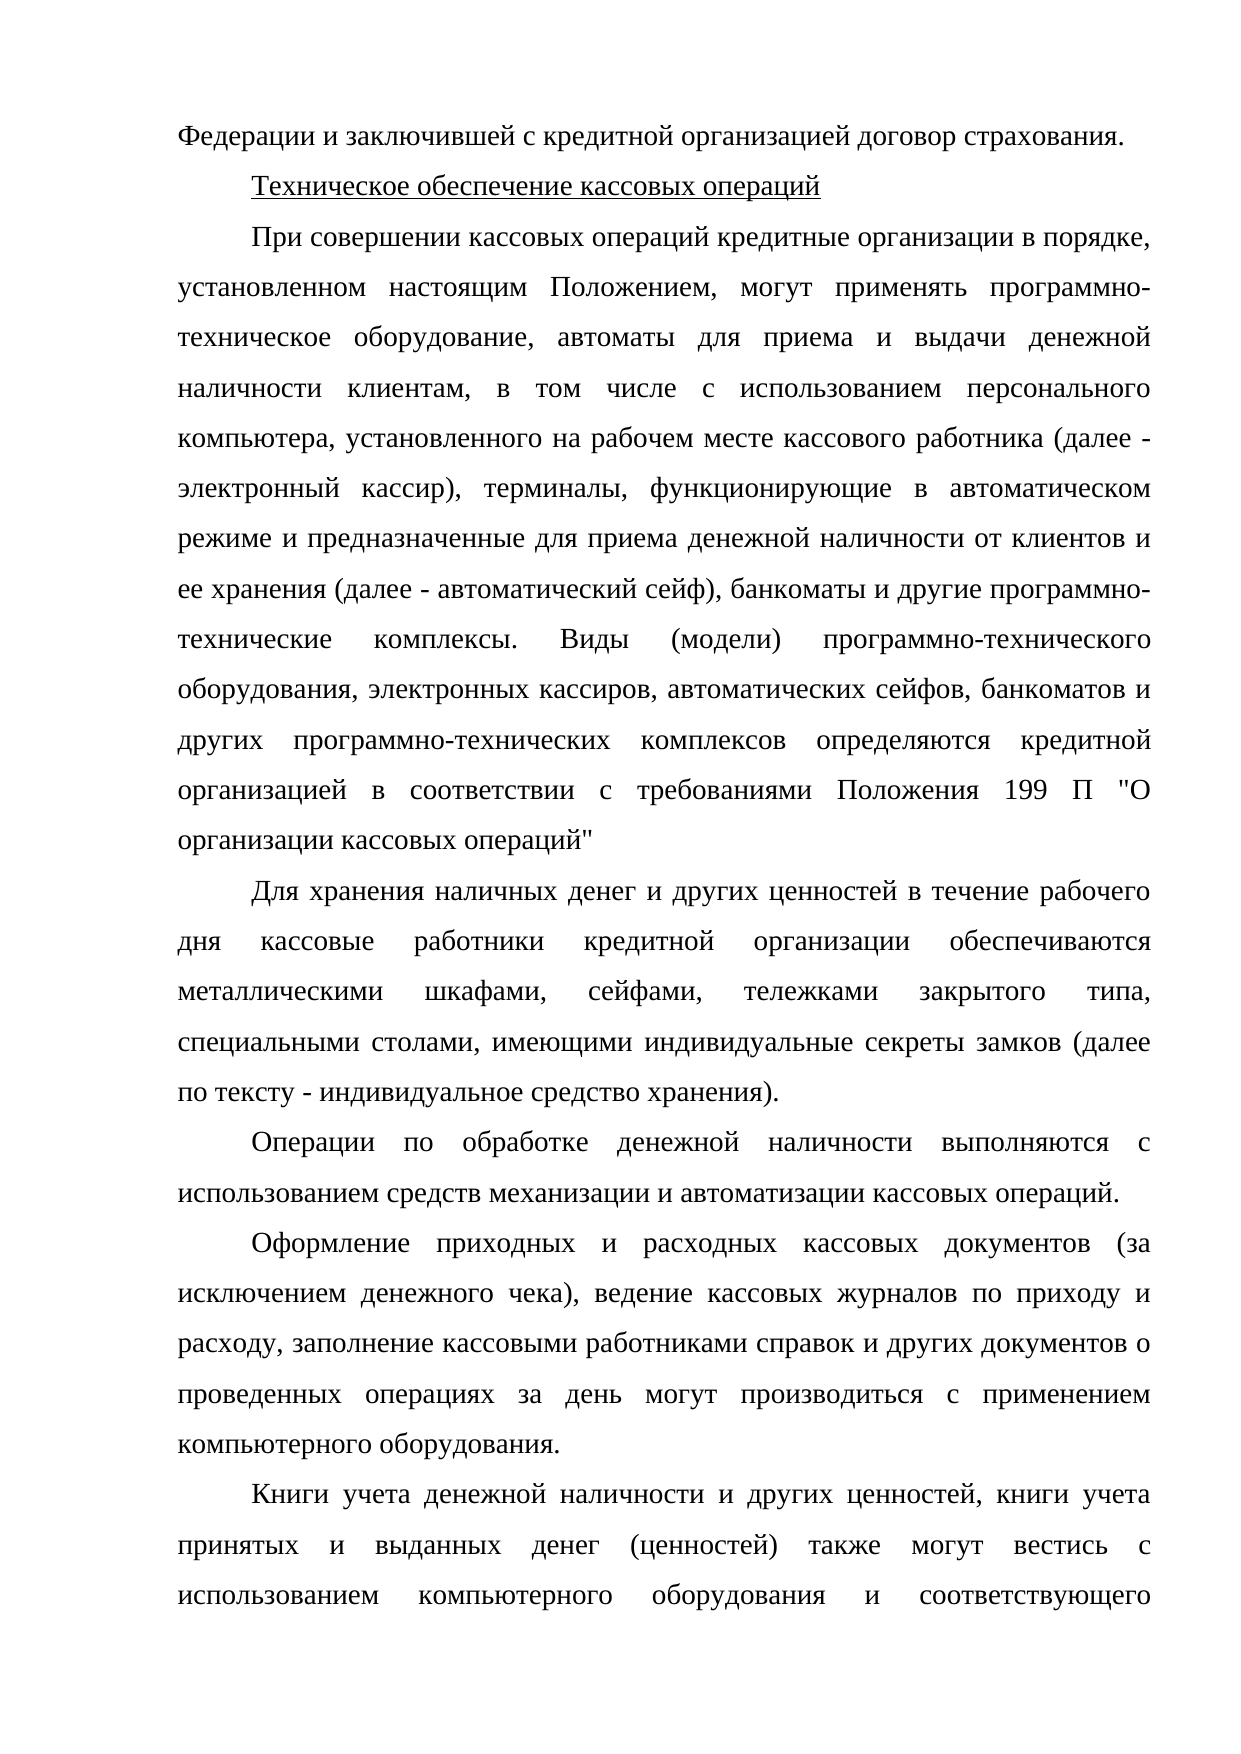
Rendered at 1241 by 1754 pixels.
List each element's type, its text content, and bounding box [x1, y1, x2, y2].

text Для хранения наличных денег и других ценностей в течение рабочего дня кассовые работники кредитной организации обеспечиваются металлическими шкафами, сейфами, тележками закрытого типа, специальными столами, имеющими индивидуальные секреты замков (далее по тексту - индивидуальное средство хранения). [177, 873, 1152, 1108]
text Операции по обработке денежной наличности выполняются с использованием средств механизации и автоматизации кассовых операций. [177, 1124, 1152, 1208]
text При совершении кассовых операций кредитные организации в порядке, установленном настоящим Положением, могут применять программно-техническое оборудование, автоматы для приема и выдачи денежной наличности клиентам, в том числе с использованием персонального компьютера, установленного на рабочем месте кассового работника (далее - электронный кассир), терминалы, функционирующие в автоматическом режиме и предназначенные для приема денежной наличности от клиентов и ее хранения (далее - автоматический сейф), банкоматы и другие программно-технические комплексы. Виды (модели) программно-технического оборудования, электронных кассиров, автоматических сейфов, банкоматов и других программно-технических комплексов определяются кредитной организацией в соответствии с требованиями Положения 199 П "О организации кассовых операций" [177, 219, 1152, 856]
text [177, 118, 1152, 152]
text Оформление приходных и расходных кассовых документов (за исключением денежного чека), ведение кассовых журналов по приходу и расходу, заполнение кассовыми работниками справок и других документов о проведенных операциях за день могут производиться с применением компьютерного оборудования. [177, 1225, 1152, 1460]
text Техническое обеспечение кассовых операций [177, 168, 1152, 202]
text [177, 1477, 1152, 1611]
